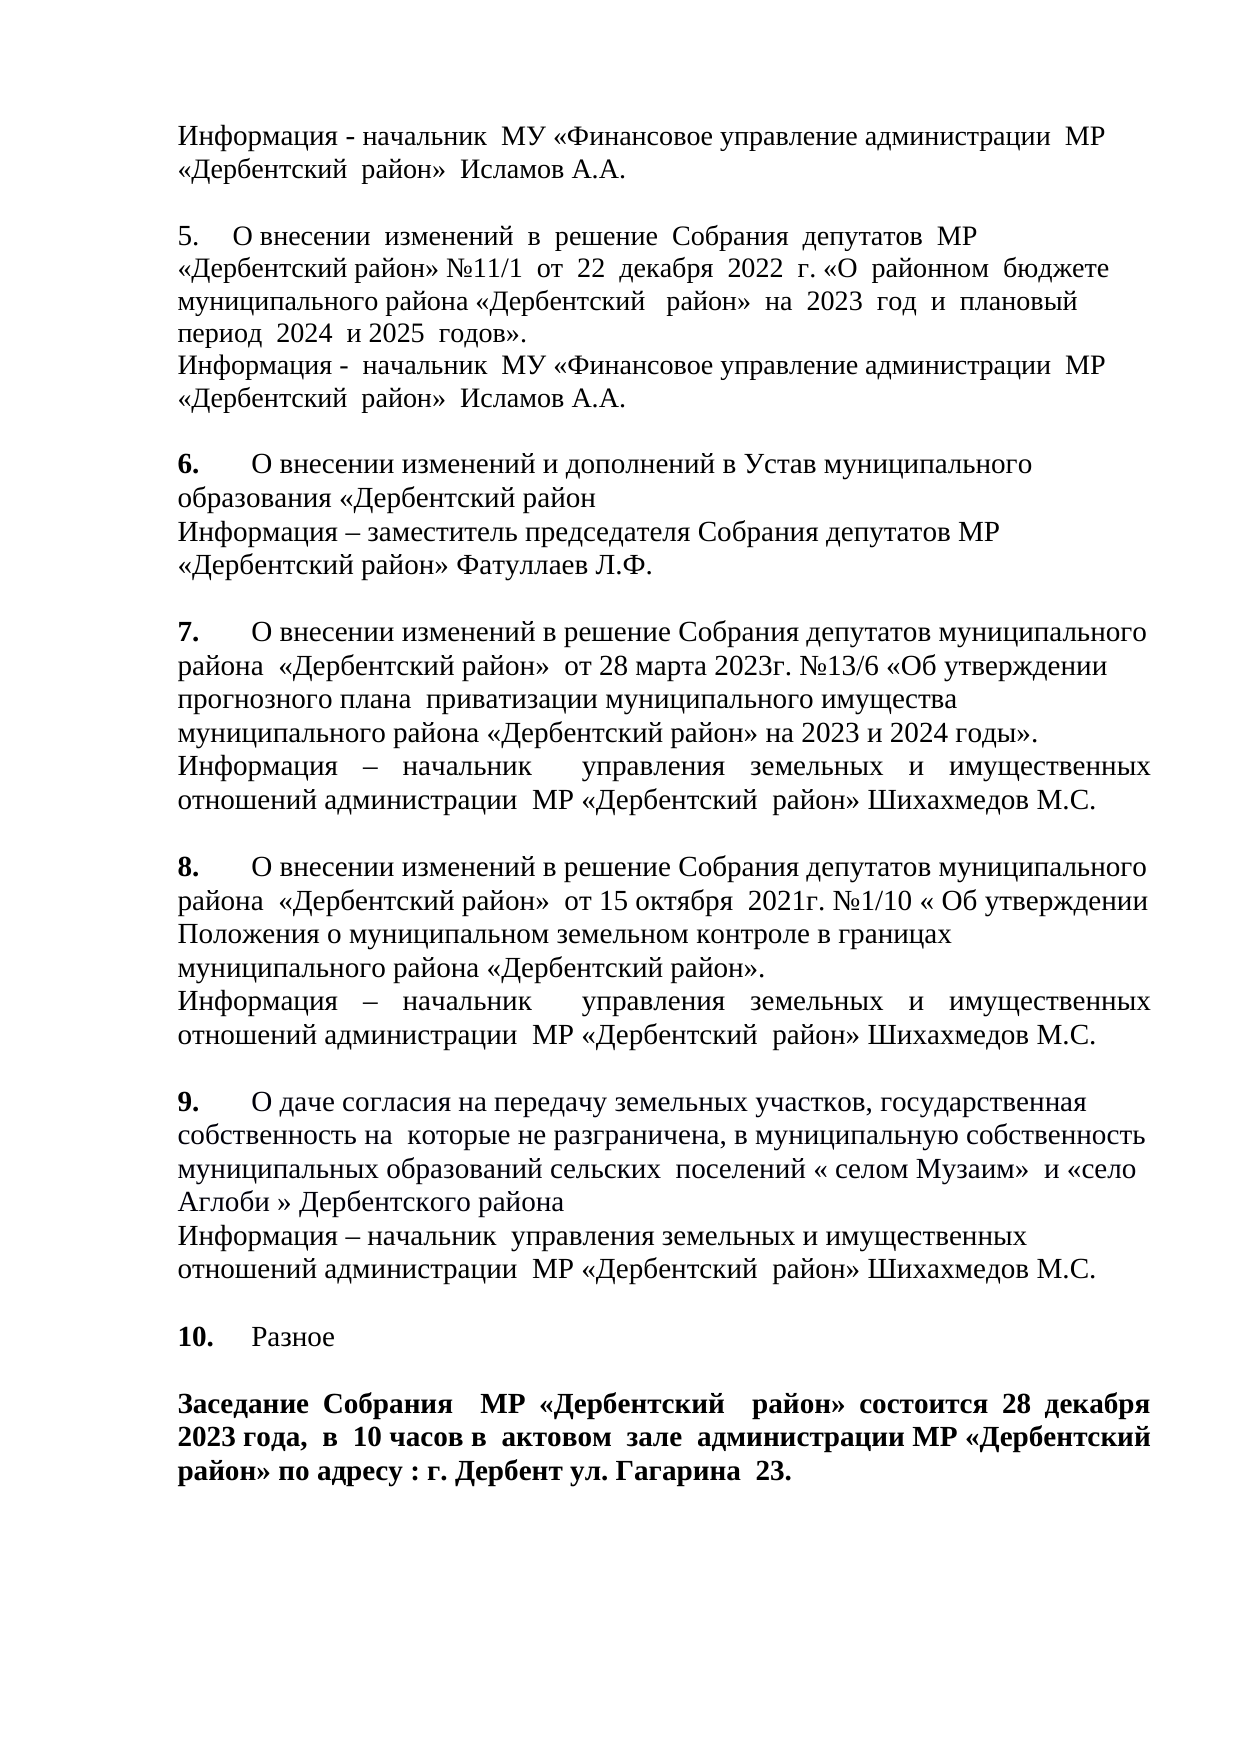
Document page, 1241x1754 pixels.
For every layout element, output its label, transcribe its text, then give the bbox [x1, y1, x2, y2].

text Информация - начальник МУ «Финансовое управление администрации МР «Дербентский район» Исламов А.А. [177, 348, 1152, 413]
text 9. О даче согласия на передачу земельных участков, государственная собственность на которые не разграничена, в муниципальную собственность муниципальных образований сельских поселений « селом Музаим» и «село Аглоби » Дербентского района [177, 1084, 1152, 1218]
text 8. О внесении изменений в решение Собрания депутатов муниципального района «Дербентский район» от 15 октября 2021г. №1/10 « Об утверждении Положения о муниципальном земельном контроле в границах муниципального района «Дербентский район». [177, 849, 1152, 983]
text Информация – начальник управления земельных и имущественных отношений администрации МР «Дербентский район» Шихахмедов М.С. [177, 748, 1152, 816]
text Заседание Собрания МР «Дербентский район» состоится 28 декабря 2023 года, в 10 часов в актовом зале администрации МР «Дербентский район» по адресу : г. Дербент ул. Гагарина 23. [177, 1386, 1152, 1486]
text 6. О внесении изменений и дополнений в Устав муниципального образования «Дербентский район [177, 447, 1152, 514]
text Информация – начальник управления земельных и имущественных отношений администрации МР «Дербентский район» Шихахмедов М.С. [177, 1218, 1152, 1285]
text Информация - начальник МУ «Финансовое управление администрации МР «Дербентский район» Исламов А.А. [177, 118, 1152, 184]
text 5. О внесении изменений в решение Собрания депутатов МР «Дербентский район» №11/1 от 22 декабря 2022 г. «О районном бюджете муниципального района «Дербентский район» на 2023 год и плановый период 2024 и 2025 годов». [177, 218, 1152, 348]
text Информация – начальник управления земельных и имущественных отношений администрации МР «Дербентский район» Шихахмедов М.С. [177, 983, 1152, 1050]
text 10. Разное [177, 1319, 1152, 1352]
text Информация – заместитель председателя Собрания депутатов МР «Дербентский район» Фатуллаев Л.Ф. [177, 514, 1152, 581]
text 7. О внесении изменений в решение Собрания депутатов муниципального района «Дербентский район» от 28 марта 2023г. №13/6 «Об утверждении прогнозного плана приватизации муниципального имущества муниципального района «Дербентский район» на 2023 и 2024 годы». [177, 614, 1152, 748]
